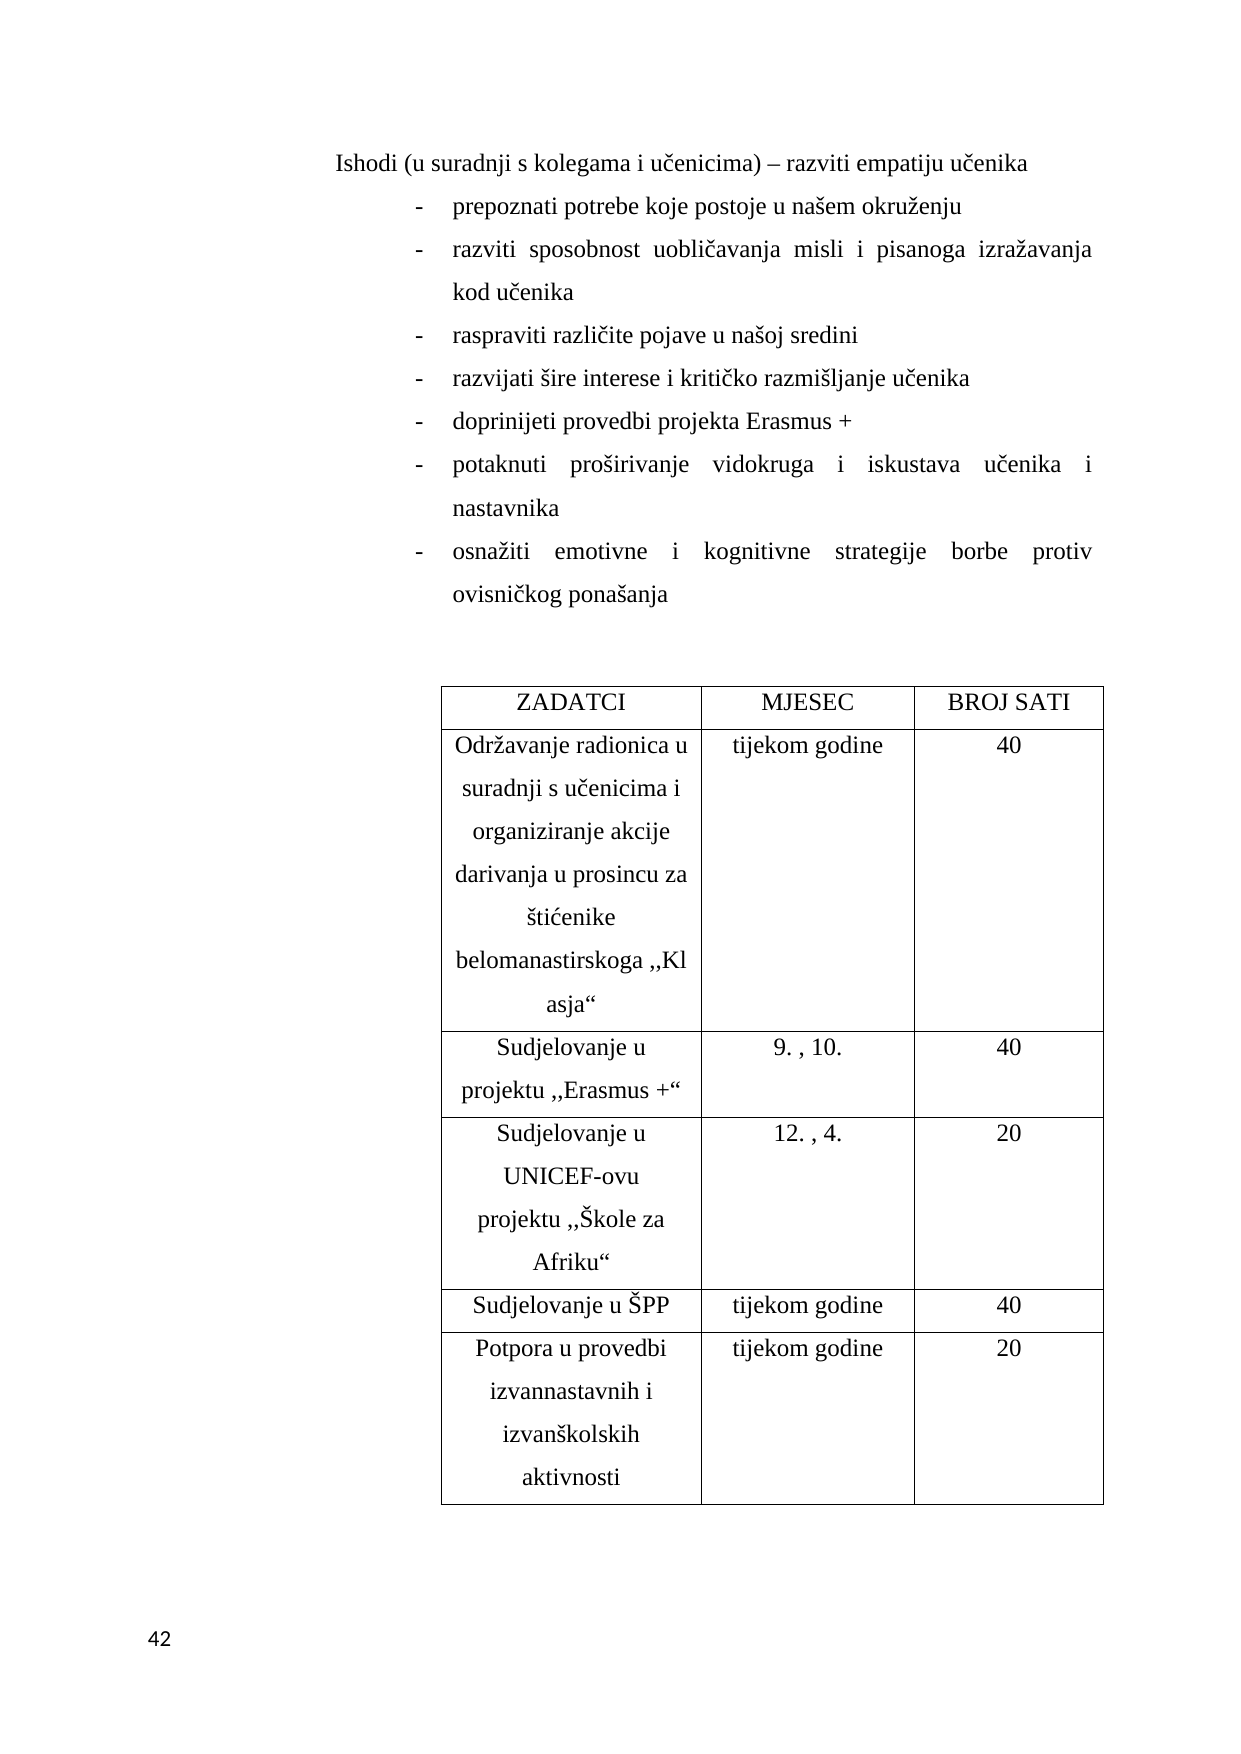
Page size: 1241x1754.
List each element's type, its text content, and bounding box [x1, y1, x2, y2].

table_cell tijekom godine [702, 730, 914, 1031]
table_cell 12. , 4. [702, 1118, 914, 1289]
list prepoznati potrebe koje postoje u našem okruženju [415, 191, 1093, 219]
table_cell 20 [915, 1333, 1103, 1504]
table_cell 40 [915, 730, 1103, 1031]
list raspraviti različite pojave u našoj sredini [415, 320, 1093, 349]
list osnažiti emotivne i kognitivne strategije borbe protiv ovisničkog ponašanja [415, 536, 1093, 608]
table_cell Sudjelovanje u ŠPP [442, 1290, 701, 1332]
table_header ZADATCI [442, 687, 701, 729]
table_cell Održavanje radionica u suradnji s učenicima i organiziranje akcije darivanja u prosincu za štićenike belomanastirskoga ,,Klasja“ [442, 730, 701, 1031]
list potaknuti proširivanje vidokruga i iskustava učenika i nastavnika [415, 449, 1093, 521]
table_cell tijekom godine [702, 1290, 914, 1332]
list doprinijeti provedbi projekta Erasmus + [415, 406, 1093, 435]
table_header BROJ SATI [915, 687, 1103, 729]
table_cell Sudjelovanje u projektu ,,Erasmus +“ [442, 1032, 701, 1117]
table_cell 40 [915, 1032, 1103, 1117]
list Ishodi (u suradnji s kolegama i učenicima) – razviti empatiju učenika [335, 148, 1093, 176]
list razviti sposobnost uobličavanja misli i pisanoga izražavanja kod učenika [415, 234, 1093, 306]
table_cell 20 [915, 1118, 1103, 1289]
table_cell Sudjelovanje u UNICEF-ovu projektu ,,Škole za Afriku“ [442, 1118, 701, 1289]
table_header MJESEC [702, 687, 914, 729]
table_cell tijekom godine [702, 1333, 914, 1504]
list razvijati šire interese i kritičko razmišljanje učenika [415, 363, 1093, 392]
table_cell Potpora u provedbi izvannastavnih i izvanškolskih aktivnosti [442, 1333, 701, 1504]
table_cell 40 [915, 1290, 1103, 1332]
table_cell 9. , 10. [702, 1032, 914, 1117]
